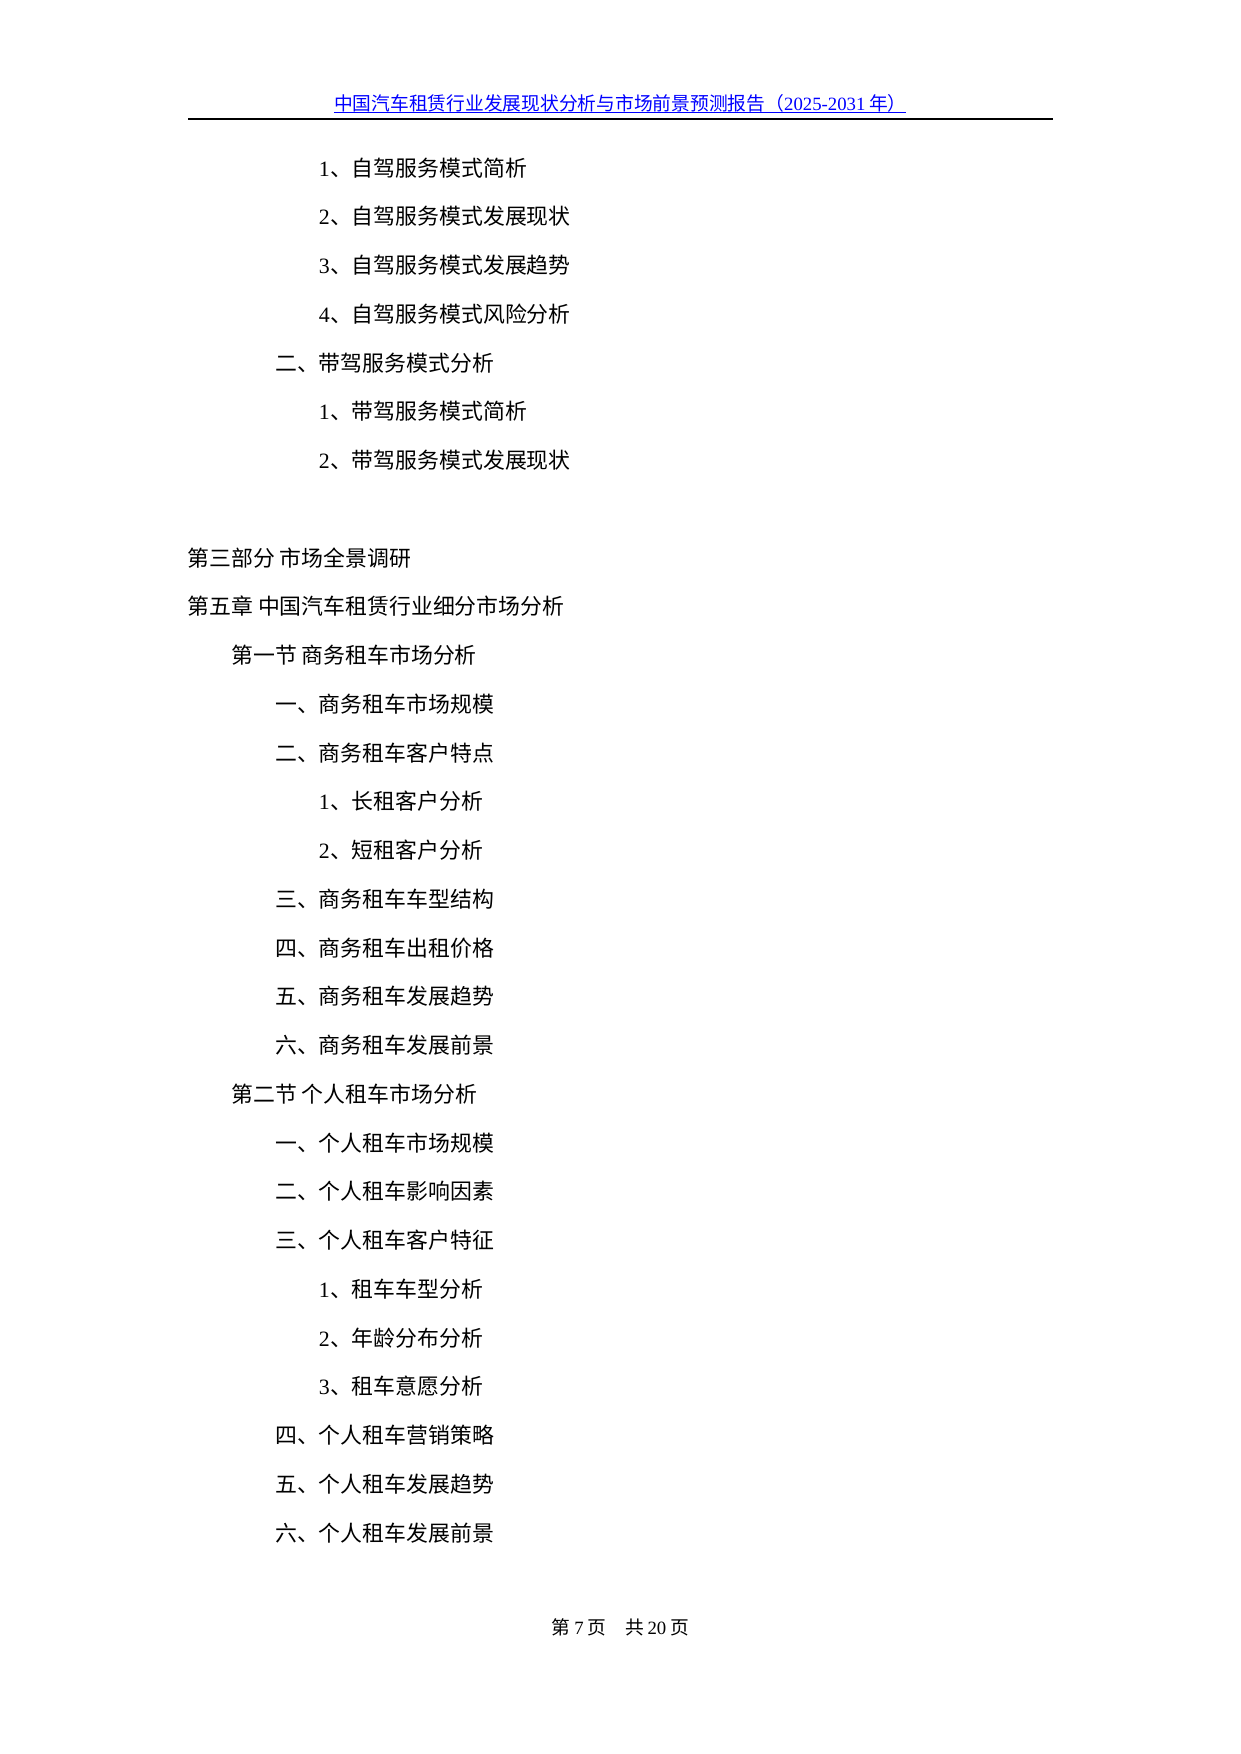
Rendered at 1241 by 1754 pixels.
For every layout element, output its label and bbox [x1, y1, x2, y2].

text [187, 150, 1053, 1548]
